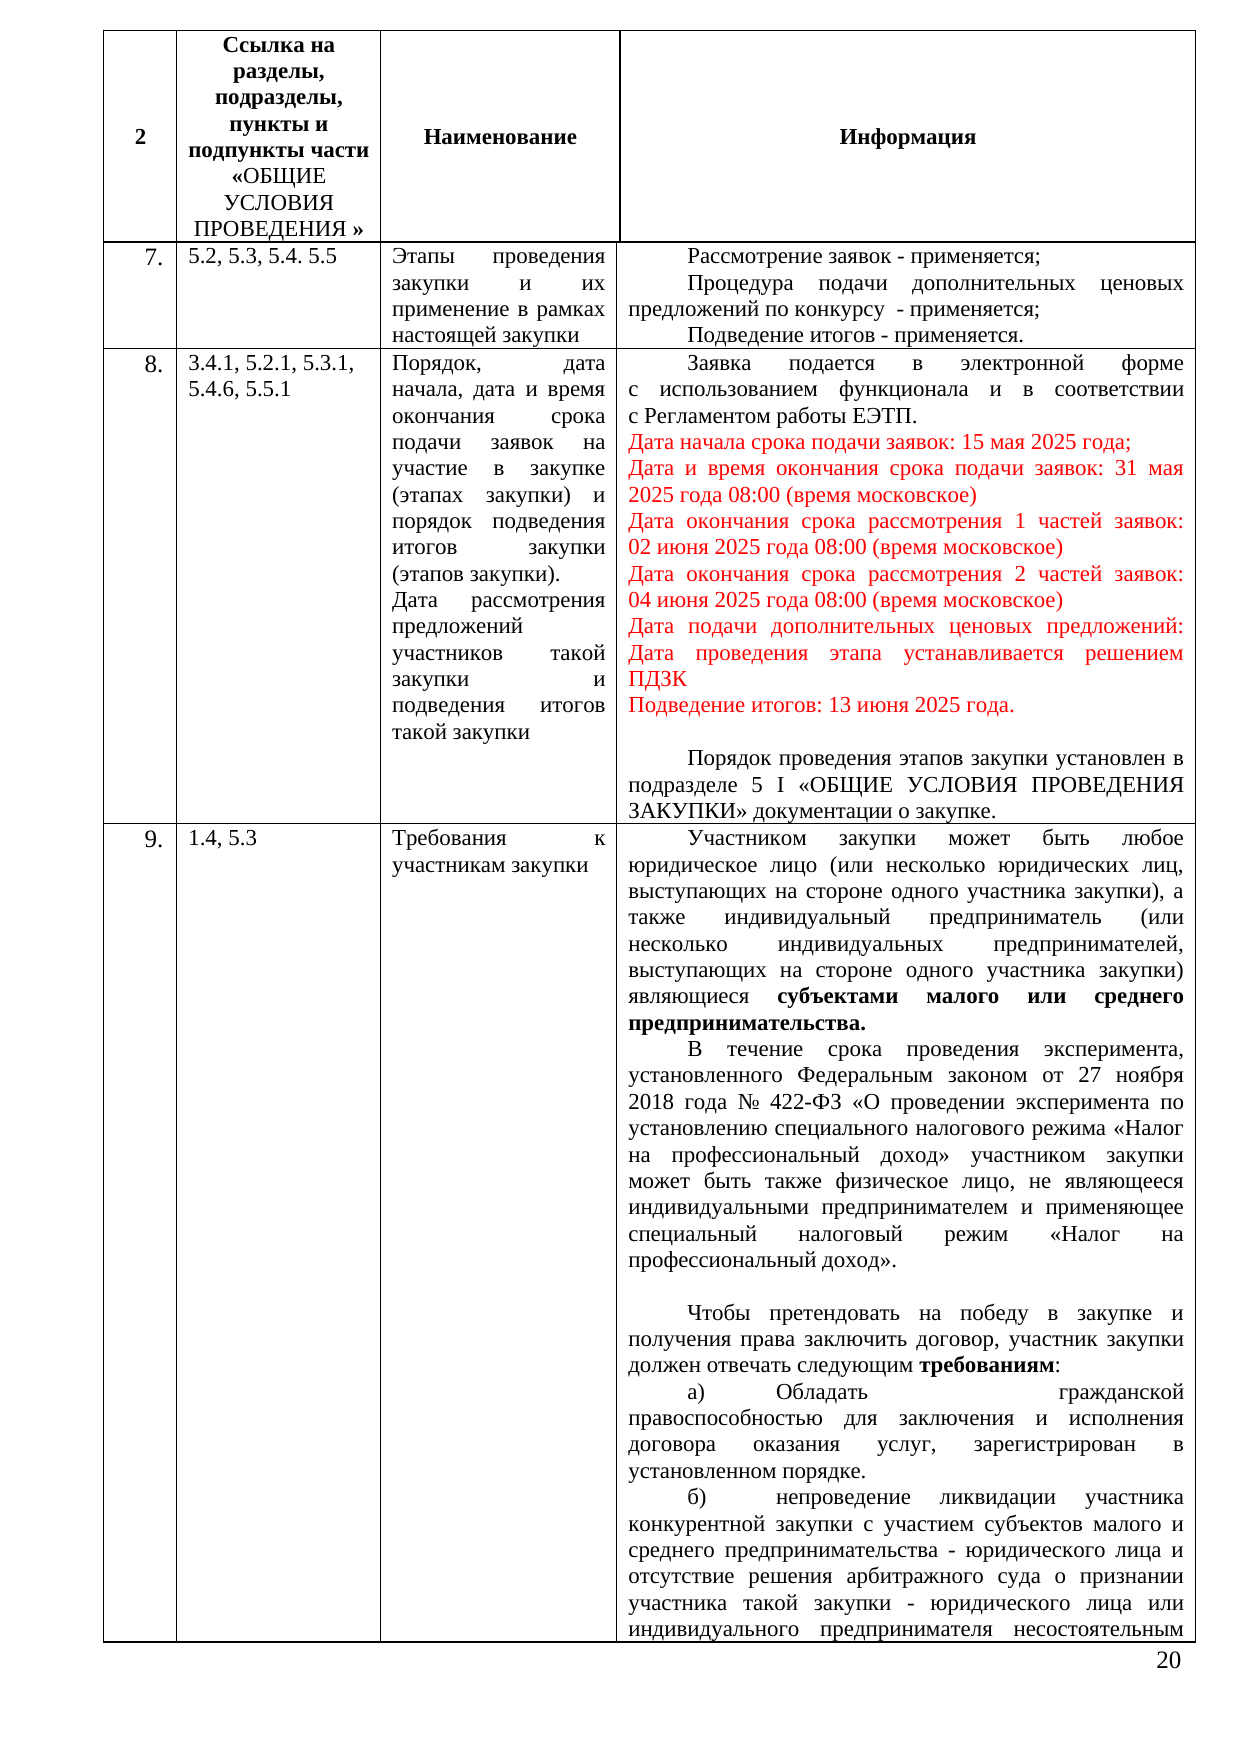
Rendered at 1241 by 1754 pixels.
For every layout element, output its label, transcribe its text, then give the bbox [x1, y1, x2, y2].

table_cell Порядок, дата начала, дата и время окончания срока подачи заявок на участие в закупке (этапах закупки) и порядок подведения итогов закупки (этапов закупки). Дата рассмотрения предложений участников такой закупки и подведения итогов такой закупки [381, 349, 616, 823]
table_cell [104, 824, 176, 1641]
table_header Наименование [381, 31, 619, 241]
table_cell 5.2, 5.3, 5.4. 5.5 [177, 243, 380, 348]
table_cell Требования к участникам закупки [381, 824, 616, 1641]
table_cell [617, 824, 1195, 1641]
table_cell Рассмотрение заявок - применяется; Процедура подачи дополнительных ценовых предложений по конкурсу - применяется; Подведение итогов - применяется. [617, 243, 1195, 348]
table_cell [104, 349, 176, 823]
table_header Информация [621, 31, 1195, 241]
table_cell 1.4, 5.3 [177, 824, 380, 1641]
table_cell 3.4.1, 5.2.1, 5.3.1, 5.4.6, 5.5.1 [177, 349, 380, 823]
table_header 2 [104, 31, 176, 241]
table_cell Заявка подается в электронной форме с использованием функционала и в соответствии с Регламентом работы ЕЭТП. Дата начала срока подачи заявок: 15 мая 2025 года; Дата и время окончания срока подачи заявок: 31 мая 2025 года 08:00 (время московское) Дата окончания срока рассмотрения 1 частей заявок: 02 июня 2025 года 08:00 (время московское) Дата окончания срока рассмотрения 2 частей заявок: 04 июня 2025 года 08:00 (время московское) Дата подачи дополнительных ценовых предложений: Дата проведения этапа устанавливается решением ПДЗК Подведение итогов: 13 июня 2025 года. Порядок проведения этапов закупки установлен в подразделе 5 I «ОБЩИЕ УСЛОВИЯ ПРОВЕДЕНИЯ ЗАКУПКИ» документации о закупке. [617, 349, 1195, 823]
table_header Ссылка на разделы, подразделы, пункты и подпункты части «ОБЩИЕ УСЛОВИЯ ПРОВЕДЕНИЯ » [177, 31, 380, 241]
table_cell [104, 243, 176, 348]
table_cell Этапы проведения закупки и их применение в рамках настоящей закупки [381, 243, 616, 348]
